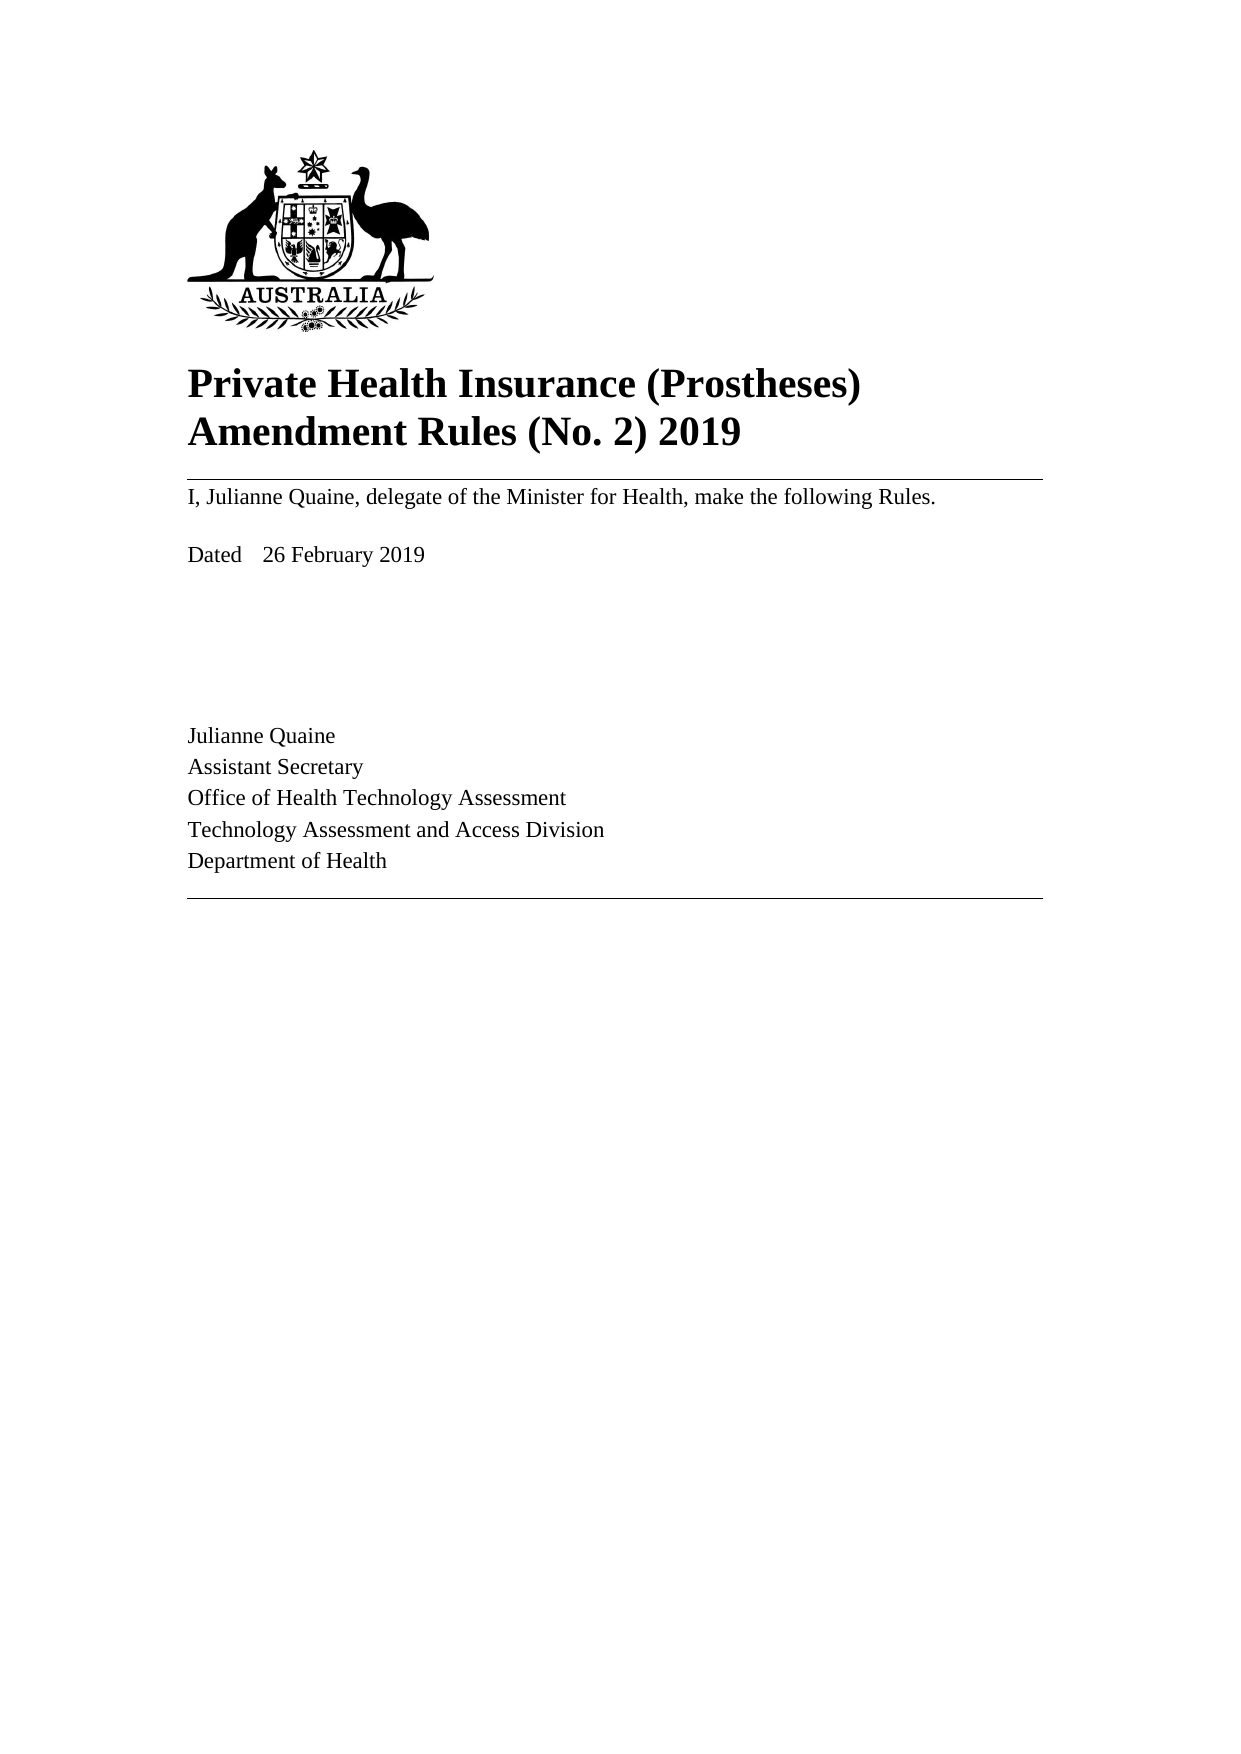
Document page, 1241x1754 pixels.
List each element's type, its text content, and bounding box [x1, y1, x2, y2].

text Private Health Insurance (Prostheses) Amendment Rules (No. 2) 2019 [187, 358, 1053, 454]
text Dated 26 February 2019 [187, 541, 1012, 567]
picture [187, 150, 434, 332]
text I, Julianne Quaine, delegate of the Minister for Health, make the following Rules. [187, 480, 1043, 509]
text Department of Health [187, 842, 1043, 898]
text Julianne Quaine Assistant Secretary Office of Health Technology Assessment Technology Assessment and Access Division [187, 717, 1012, 842]
